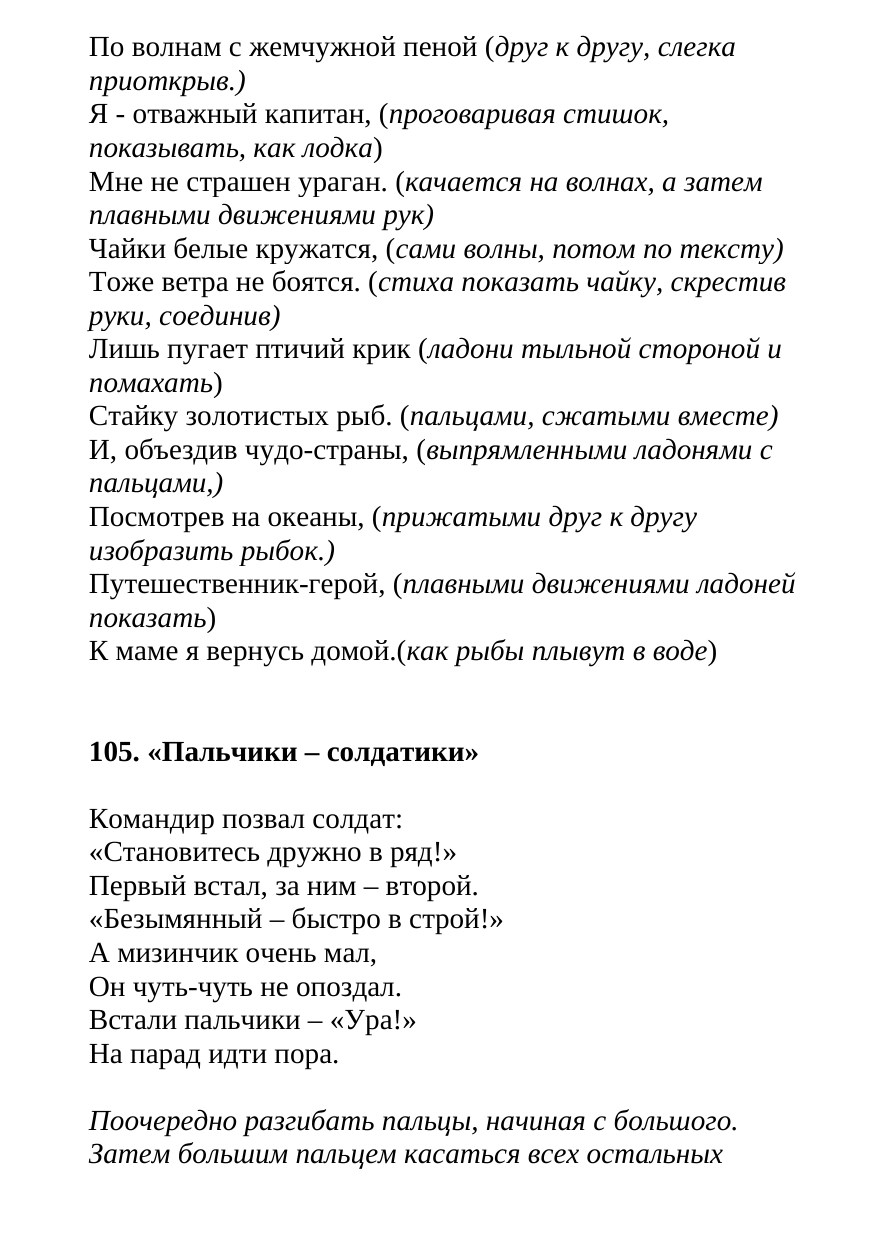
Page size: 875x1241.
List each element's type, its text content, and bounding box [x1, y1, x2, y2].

text Первый встал, за ним – второй. [89, 868, 812, 902]
text «Становитесь дружно в ряд!» [89, 834, 812, 868]
text На парад идти пора. [89, 1036, 812, 1069]
text 105. «Пальчики – солдатики» [89, 734, 812, 767]
text Он чуть-чуть не опоздал. [89, 969, 812, 1002]
text Встали пальчики – «Ура!» [89, 1002, 812, 1036]
text Поочередно разгибать пальцы, начиная с большого. Затем большим пальцем касаться всех остальных [89, 1103, 812, 1170]
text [89, 29, 812, 667]
text «Безымянный – быстро в строй!» [89, 902, 812, 935]
text Командир позвал солдат: [89, 801, 812, 834]
text А мизинчик очень мал, [89, 935, 812, 969]
